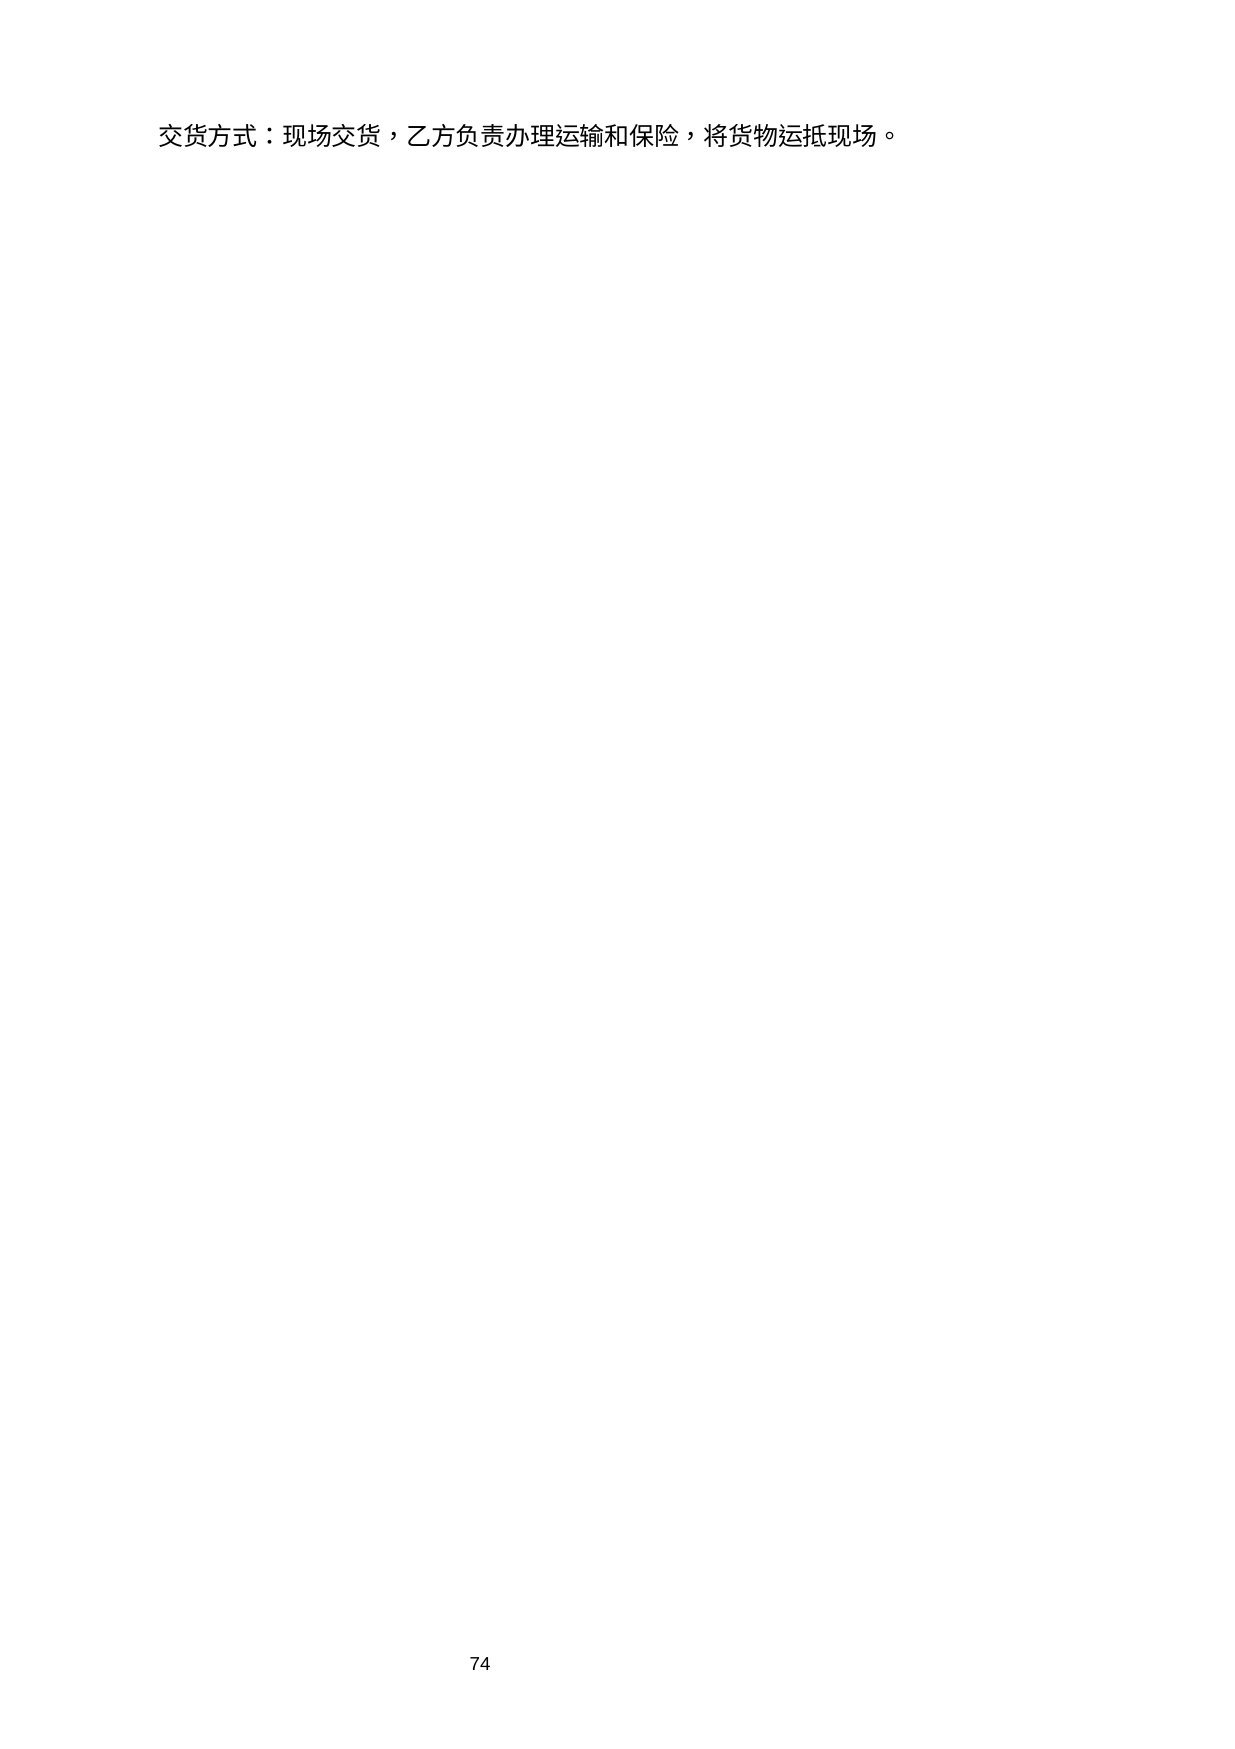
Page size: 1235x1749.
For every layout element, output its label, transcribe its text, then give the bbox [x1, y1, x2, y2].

text 交货方式：现场交货，乙方负责办理运输和保险，将货物运抵现场。 [158, 121, 1119, 152]
